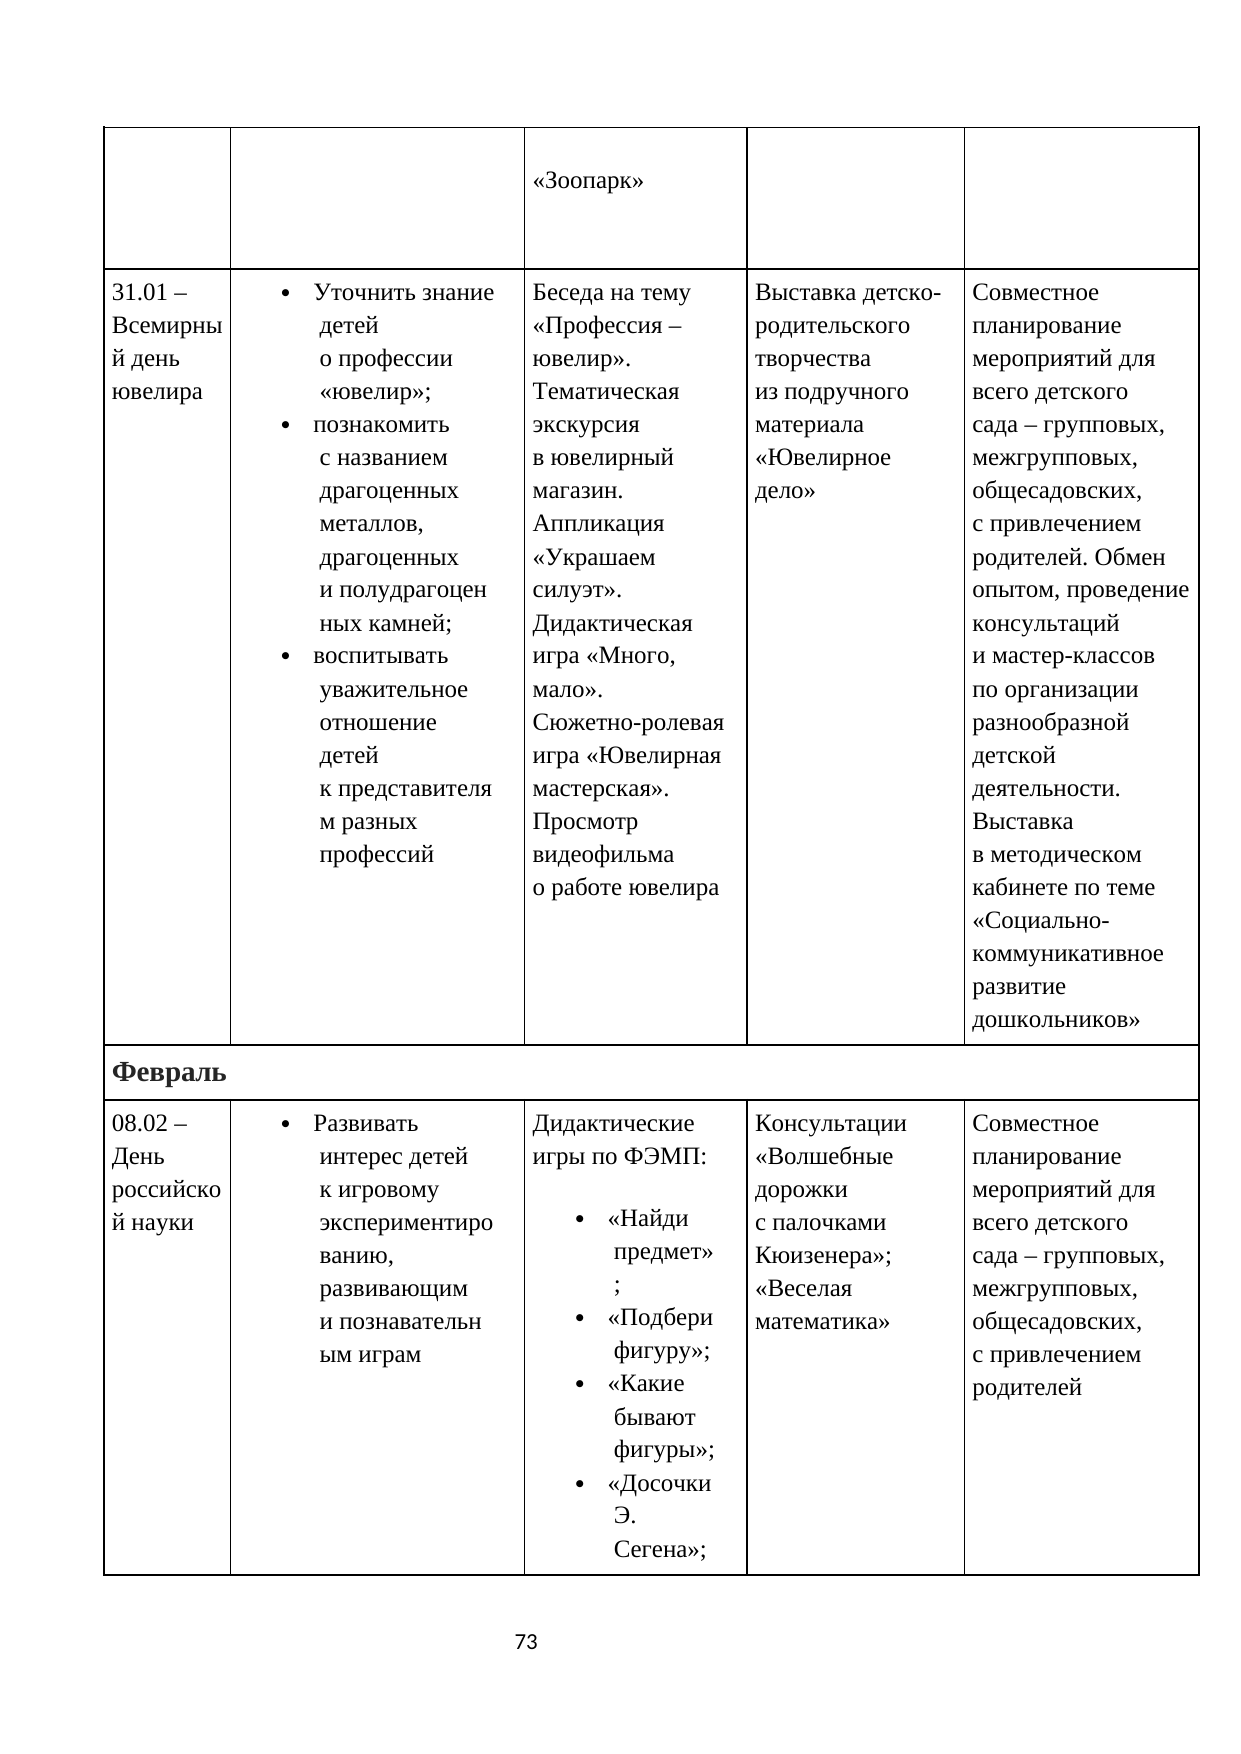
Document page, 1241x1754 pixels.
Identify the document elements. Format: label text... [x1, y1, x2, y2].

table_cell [525, 1101, 746, 1574]
table_cell Февраль [105, 1046, 1198, 1099]
table_cell 31.01 – Всемирный день ювелира [105, 270, 230, 1044]
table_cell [965, 128, 1198, 268]
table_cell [525, 128, 746, 268]
table_cell Совместное планирование мероприятий для всего детского сада – групповых, межгрупповых, общесадовских, с привлечением родителей. Обмен опытом, проведение консультаций и мастер-классов по организации разнообразной детской деятельности. Выставка в методическом кабинете по теме «Социально-коммуникативное развитие дошкольников» [965, 270, 1198, 1044]
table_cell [748, 128, 964, 268]
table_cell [105, 128, 230, 268]
table_cell Уточнить знание детей о профессии «ювелир»; познакомить с названием драгоценных металлов, драгоценных и полудрагоценных камней; воспитывать уважительное отношение детей к представителям разных профессий [231, 270, 524, 1044]
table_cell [105, 1101, 230, 1574]
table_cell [748, 1101, 964, 1574]
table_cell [965, 1101, 1198, 1574]
table_cell Выставка детско-родительского творчества из подручного материала «Ювелирное дело» [748, 270, 964, 1044]
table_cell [231, 1101, 524, 1574]
table_cell Беседа на тему «Профессия – ювелир». Тематическая экскурсия в ювелирный магазин. Аппликация «Украшаем силуэт». Дидактическая игра «Много, мало». Сюжетно-ролевая игра «Ювелирная мастерская». Просмотр видеофильма о работе ювелира [525, 270, 746, 1044]
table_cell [231, 128, 524, 268]
